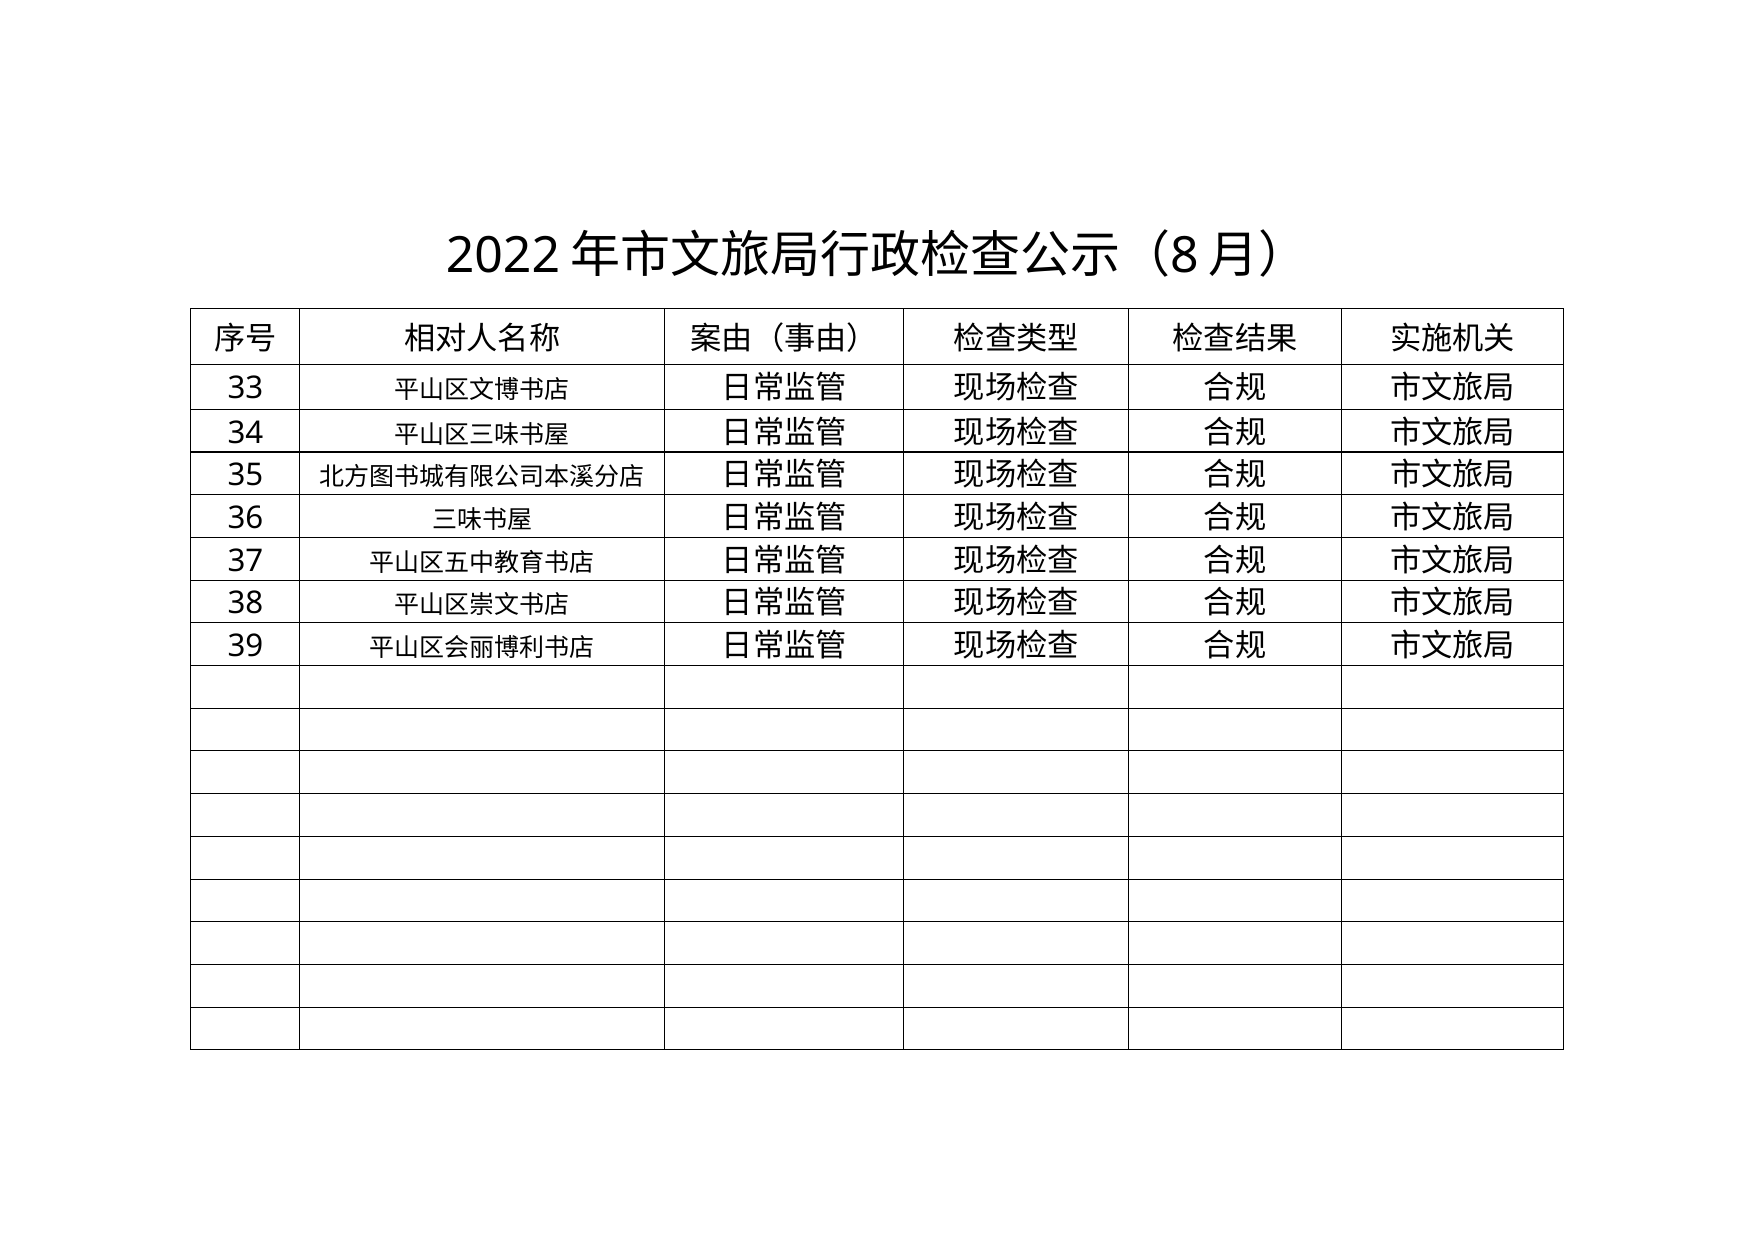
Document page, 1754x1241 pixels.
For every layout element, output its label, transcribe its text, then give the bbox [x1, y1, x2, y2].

table_cell 市文旅局 [1342, 581, 1563, 622]
table_cell [300, 666, 664, 708]
table_header 检查类型 [904, 309, 1128, 364]
table_cell [904, 965, 1128, 1007]
table_cell 市文旅局 [1342, 453, 1563, 494]
table_cell 市文旅局 [1342, 538, 1563, 579]
table_cell [904, 837, 1128, 878]
table_cell 平山区三味书屋 [300, 410, 664, 451]
table_cell [1342, 922, 1563, 964]
table_cell [191, 709, 299, 750]
table_header 案由（事由） [665, 309, 903, 364]
table_cell [1342, 880, 1563, 921]
table_cell [665, 922, 903, 964]
table_cell 现场检查 [904, 495, 1128, 537]
table_cell 合规 [1129, 495, 1341, 537]
table_cell 37 [191, 538, 299, 579]
table_cell [665, 666, 903, 708]
table_cell 现场检查 [904, 538, 1128, 579]
table_cell [1129, 922, 1341, 964]
table_cell 平山区文博书店 [300, 365, 664, 409]
table_cell [1129, 1008, 1341, 1049]
table_cell [1342, 837, 1563, 878]
table_cell 合规 [1129, 538, 1341, 579]
table_cell [191, 1008, 299, 1049]
table_cell [904, 922, 1128, 964]
table_cell 36 [191, 495, 299, 537]
table_cell [1342, 666, 1563, 708]
table_cell [1342, 751, 1563, 793]
table_cell [904, 666, 1128, 708]
table_cell 平山区会丽博利书店 [300, 623, 664, 665]
table_cell 合规 [1129, 581, 1341, 622]
table_cell [300, 965, 664, 1007]
table_cell [191, 880, 299, 921]
table_cell 35 [191, 453, 299, 494]
table_cell [191, 837, 299, 878]
table_cell 合规 [1129, 453, 1341, 494]
table_cell [904, 751, 1128, 793]
table_cell 合规 [1129, 410, 1341, 451]
table_cell [665, 965, 903, 1007]
table_cell [300, 709, 664, 750]
table_cell [904, 880, 1128, 921]
table_cell [1129, 709, 1341, 750]
table_cell 日常监管 [665, 581, 903, 622]
table_cell 市文旅局 [1342, 410, 1563, 451]
table_header 序号 [191, 309, 299, 364]
table_cell [300, 880, 664, 921]
table_cell [665, 794, 903, 836]
table_cell 日常监管 [665, 453, 903, 494]
table_cell 三味书屋 [300, 495, 664, 537]
table_cell 现场检查 [904, 623, 1128, 665]
table_cell 现场检查 [904, 365, 1128, 409]
table_cell 平山区崇文书店 [300, 581, 664, 622]
table_cell [191, 922, 299, 964]
table_cell [191, 965, 299, 1007]
table_cell 合规 [1129, 623, 1341, 665]
table_cell [665, 751, 903, 793]
table_cell [665, 837, 903, 878]
table_cell 34 [191, 410, 299, 451]
table_cell 33 [191, 365, 299, 409]
table_cell [1129, 751, 1341, 793]
table_header 检查结果 [1129, 309, 1341, 364]
table_cell [191, 666, 299, 708]
table_cell 38 [191, 581, 299, 622]
table_cell 日常监管 [665, 538, 903, 579]
table_cell 市文旅局 [1342, 623, 1563, 665]
table_cell [904, 1008, 1128, 1049]
table_cell [1342, 1008, 1563, 1049]
table_cell 北方图书城有限公司本溪分店 [300, 453, 664, 494]
table_cell 现场检查 [904, 453, 1128, 494]
table_cell [665, 709, 903, 750]
table_cell [1129, 794, 1341, 836]
table_cell 现场检查 [904, 581, 1128, 622]
table_cell [300, 1008, 664, 1049]
table_cell 39 [191, 623, 299, 665]
table_cell [1342, 965, 1563, 1007]
table_cell [904, 709, 1128, 750]
table_cell [300, 837, 664, 878]
table_cell 现场检查 [904, 410, 1128, 451]
table_cell [300, 751, 664, 793]
table_cell 日常监管 [665, 365, 903, 409]
table_header 相对人名称 [300, 309, 664, 364]
table_cell 市文旅局 [1342, 365, 1563, 409]
table_cell [300, 922, 664, 964]
table_cell [1129, 837, 1341, 878]
table_cell 市文旅局 [1342, 495, 1563, 537]
table_cell [191, 751, 299, 793]
table_cell 日常监管 [665, 410, 903, 451]
table_cell [1342, 709, 1563, 750]
table_cell 日常监管 [665, 623, 903, 665]
table_cell [1129, 666, 1341, 708]
table_cell 平山区五中教育书店 [300, 538, 664, 579]
table_cell [1342, 794, 1563, 836]
table_cell 合规 [1129, 365, 1341, 409]
table_cell [1129, 880, 1341, 921]
table_cell [665, 880, 903, 921]
table_cell [1129, 965, 1341, 1007]
table_cell [300, 794, 664, 836]
table_header 实施机关 [1342, 309, 1563, 364]
table_cell 日常监管 [665, 495, 903, 537]
table_cell [191, 794, 299, 836]
table_cell [904, 794, 1128, 836]
table_cell [665, 1008, 903, 1049]
text 2022年市文旅局行政检查公示（8月） [150, 214, 1604, 287]
